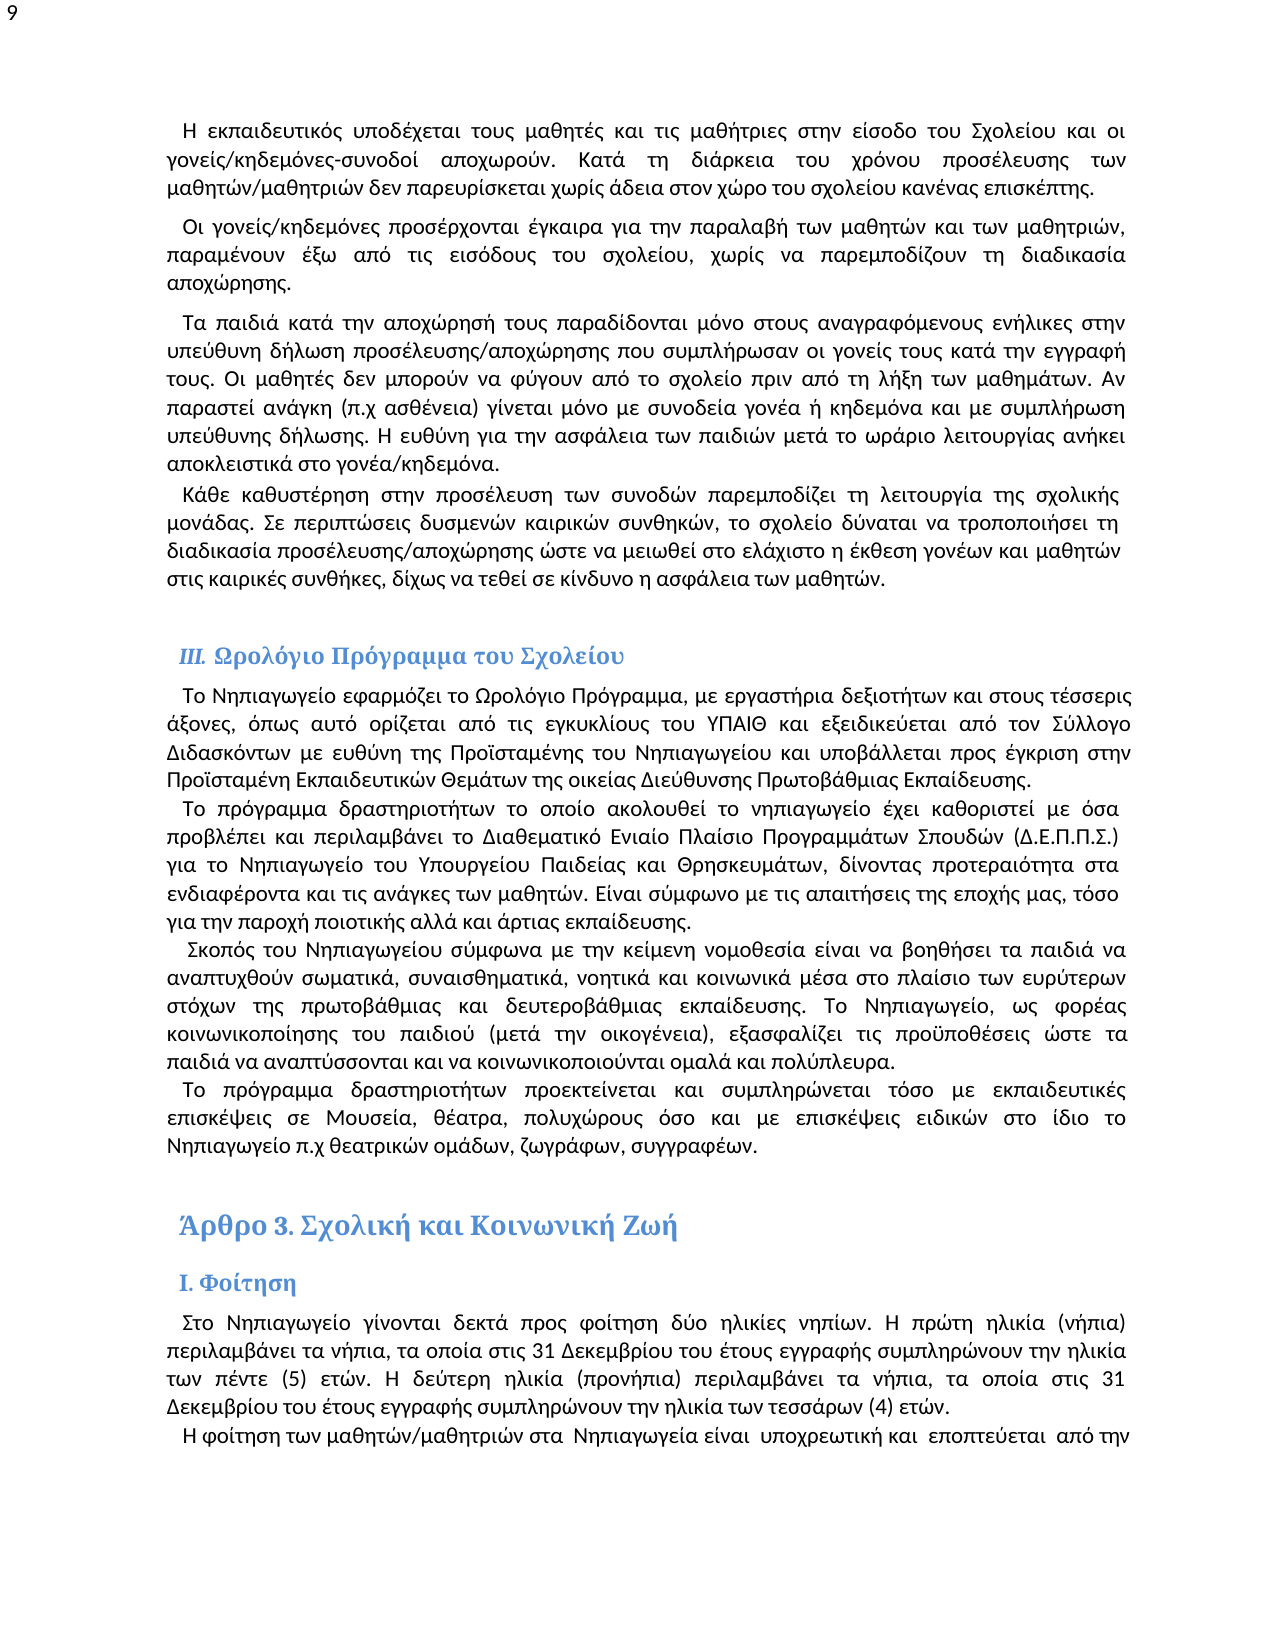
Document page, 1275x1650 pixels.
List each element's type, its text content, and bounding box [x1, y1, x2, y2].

text Η φοίτηση των μαθητών/μαθητριών στα Νηπιαγωγεία είναι υποχρεωτική και εποπτεύεται από την [182, 1421, 1208, 1449]
text Στο Νηπιαγωγείο γίνονται δεκτά προς φοίτηση δύο ηλικίες νηπίων. Η πρώτη ηλικία (νήπια) περιλαμβάνει τα νήπια, τα οποία στις 31 Δεκεμβρίου του έτους εγγραφής συμπληρώνουν την ηλικία των πέντε (5) ετών. Η δεύτερη ηλικία (προνήπια) περιλαμβάνει τα νήπια, τα οποία στις 31 Δεκεμβρίου του έτους εγγραφής συμπληρώνουν την ηλικία των τεσσάρων (4) ετών. [167, 1308, 1127, 1420]
subtitle Άρθρο 3. Σχολική και Κοινωνική Ζωή [179, 1211, 1208, 1242]
text Οι γονείς/κηδεμόνες προσέρχονται έγκαιρα για την παραλαβή των μαθητών και των μαθητριών, παραμένουν έξω από τις εισόδους του σχολείου, χωρίς να παρεμποδίζουν τη διαδικασία αποχώρησης. [167, 212, 1127, 296]
text Σκοπός του Νηπιαγωγείου σύμφωνα με την κείμενη νομοθεσία είναι να βοηθήσει τα παιδιά να αναπτυχθούν σωματικά, συναισθηματικά, νοητικά και κοινωνικά μέσα στο πλαίσιο των ευρύτερων στόχων της πρωτοβάθμιας και δευτεροβάθμιας εκπαίδευσης. Το Νηπιαγωγείο, ως φορέας κοινωνικοποίησης του παιδιού (μετά την οικογένεια), εξασφαλίζει τις προϋποθέσεις ώστε τα παιδιά να αναπτύσσονται και να κοινωνικοποιούνται ομαλά και πολύπλευρα. [167, 935, 1127, 1075]
text Κάθε καθυστέρηση στην προσέλευση των συνοδών παρεμποδίζει τη λειτουργία της σχολικής μονάδας. Σε περιπτώσεις δυσμενών καιρικών συνθηκών, το σχολείο δύναται να τροποποιήσει τη διαδικασία προσέλευσης/αποχώρησης ώστε να μειωθεί στο ελάχιστο η έκθεση γονέων και μαθητών στις καιρικές συνθήκες, δίχως να τεθεί σε κίνδυνο η ασφάλεια των μαθητών. [167, 480, 1121, 592]
text Το πρόγραμμα δραστηριοτήτων προεκτείνεται και συμπληρώνεται τόσο με εκπαιδευτικές επισκέψεις σε Μουσεία, θέατρα, πολυχώρους όσο και με επισκέψεις ειδικών στο ίδιο το Νηπιαγωγείο π.χ θεατρικών ομάδων, ζωγράφων, συγγραφέων. [167, 1075, 1127, 1159]
text Η εκπαιδευτικός υποδέχεται τους μαθητές και τις μαθήτριες στην είσοδο του Σχολείου και οι γονείς/κηδεμόνες-συνοδοί αποχωρούν. Κατά τη διάρκεια του χρόνου προσέλευσης των μαθητών/μαθητριών δεν παρευρίσκεται χωρίς άδεια στον χώρο του σχολείου κανένας επισκέπτης. [167, 116, 1127, 201]
subtitle Ωρολόγιο Πρόγραμμα του Σχολείου [179, 644, 1208, 671]
text Το Νηπιαγωγείο εφαρμόζει το Ωρολόγιο Πρόγραμμα, με εργαστήρια δεξιοτήτων και στους τέσσερις άξονες, όπως αυτό ορίζεται από τις εγκυκλίους του ΥΠΑΙΘ και εξειδικεύεται από τον Σύλλογο Διδασκόντων με ευθύνη της Προϊσταμένης του Νηπιαγωγείου και υποβάλλεται προς έγκριση στην Προϊσταμένη Εκπαιδευτικών Θεμάτων της οικείας Διεύθυνσης Πρωτοβάθμιας Εκπαίδευσης. [167, 682, 1132, 794]
text Τα παιδιά κατά την αποχώρησή τους παραδίδονται μόνο στους αναγραφόμενους ενήλικες στην υπεύθυνη δήλωση προσέλευσης/αποχώρησης που συμπλήρωσαν οι γονείς τους κατά την εγγραφή τους. Οι μαθητές δεν μπορούν να φύγουν από το σχολείο πριν από τη λήξη των μαθημάτων. Αν παραστεί ανάγκη (π.χ ασθένεια) γίνεται μόνο με συνοδεία γονέα ή κηδεμόνα και με συμπλήρωση υπεύθυνης δήλωσης. Η ευθύνη για την ασφάλεια των παιδιών μετά το ωράριο λειτουργίας ανήκει αποκλειστικά στο γονέα/κηδεμόνα. [167, 308, 1127, 477]
subtitle Ι. Φοίτηση [179, 1271, 1208, 1297]
text Το πρόγραμμα δραστηριοτήτων το οποίο ακολουθεί το νηπιαγωγείο έχει καθοριστεί με όσα προβλέπει και περιλαμβάνει το Διαθεματικό Ενιαίο Πλαίσιο Προγραμμάτων Σπουδών (Δ.Ε.Π.Π.Σ.) για το Νηπιαγωγείο του Υπουργείου Παιδείας και Θρησκευμάτων, δίνοντας προτεραιότητα στα ενδιαφέροντα και τις ανάγκες των μαθητών. Είναι σύμφωνο με τις απαιτήσεις της εποχής μας, τόσο για την παροχή ποιοτικής αλλά και άρτιας εκπαίδευσης. [167, 794, 1121, 935]
